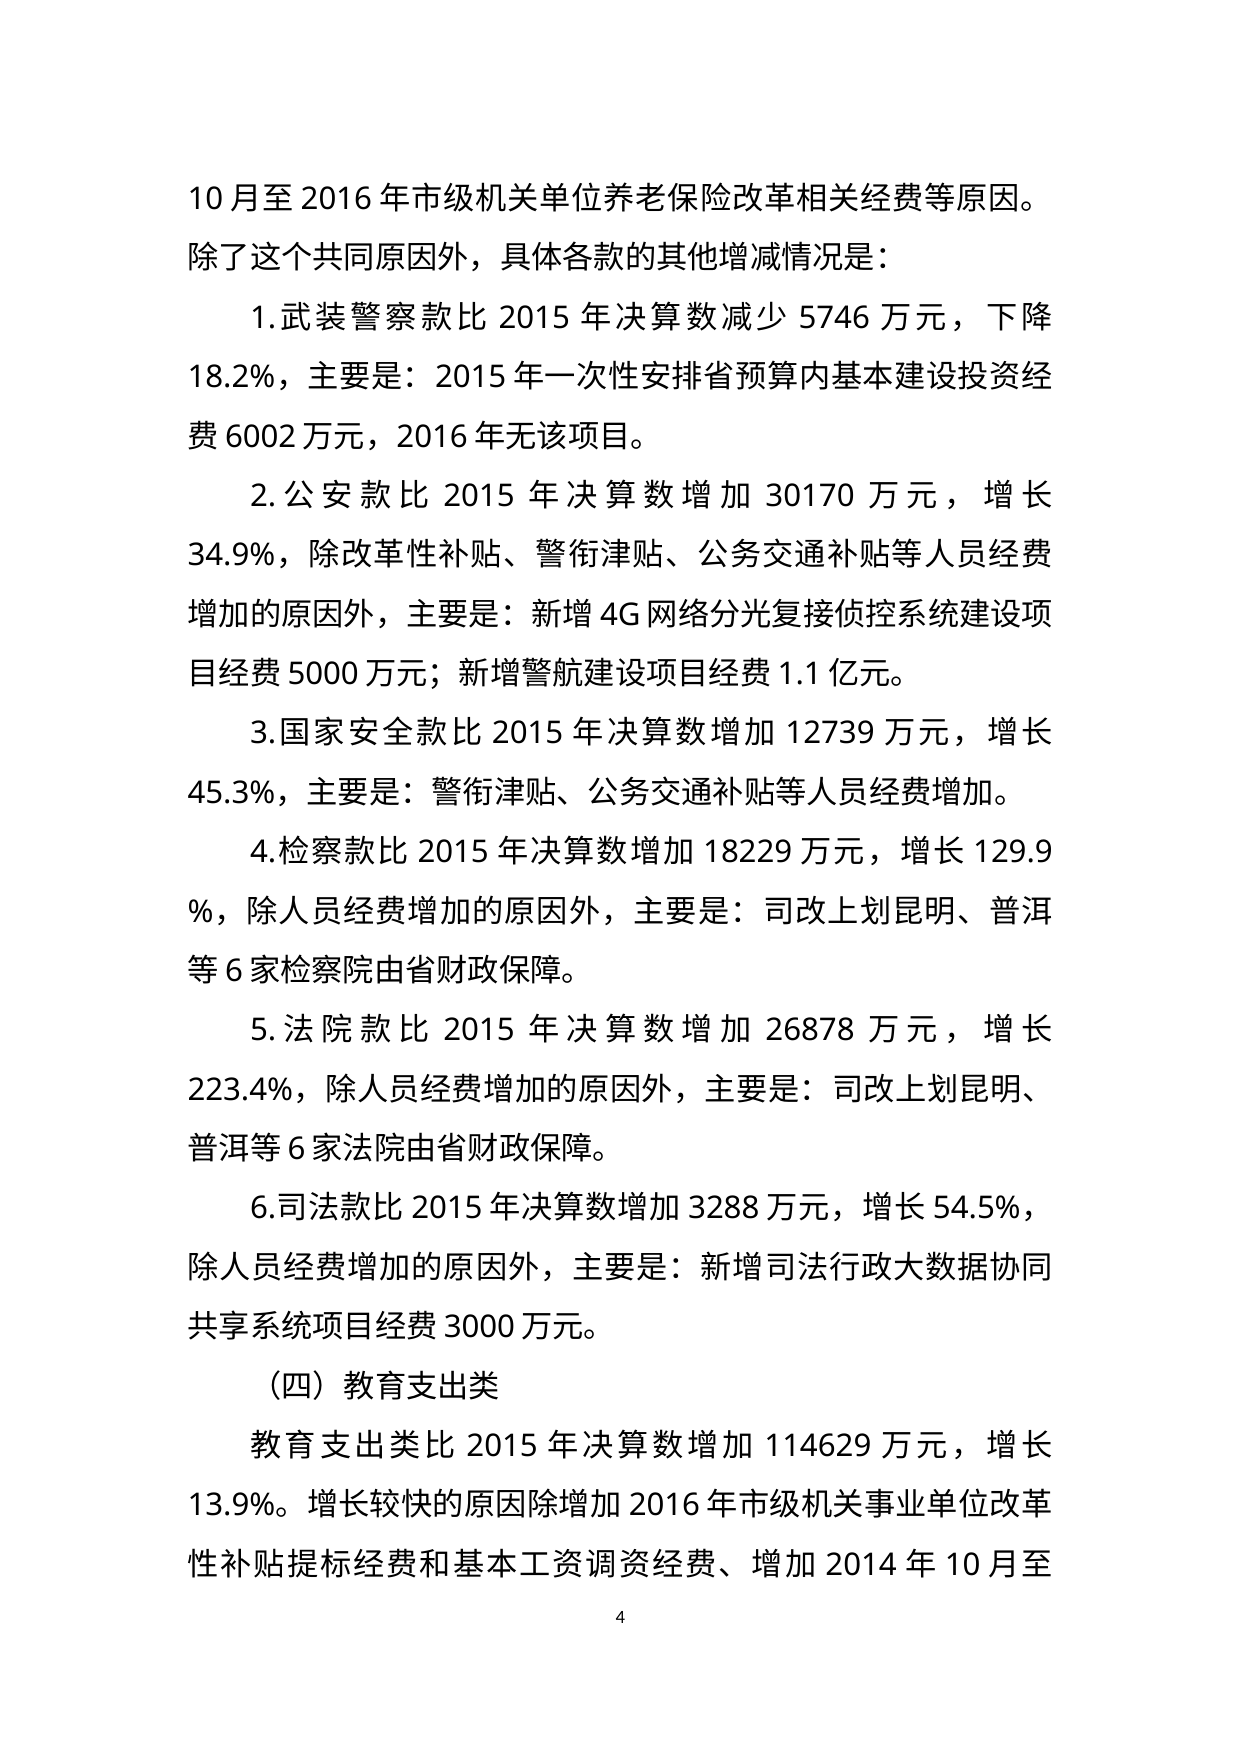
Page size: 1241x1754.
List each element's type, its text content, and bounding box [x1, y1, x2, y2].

text 3.国家安全款比2015年决算数增加12739万元，增长45.3%，主要是：警衔津贴、公务交通补贴等人员经费增加。 [187, 696, 1053, 815]
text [187, 162, 1053, 281]
text 5.法院款比2015年决算数增加26878万元，增长223.4%，除人员经费增加的原因外，主要是：司改上划昆明、普洱等6家法院由省财政保障。 [187, 993, 1053, 1171]
text 2.公安款比2015年决算数增加30170万元，增长34.9%，除改革性补贴、警衔津贴、公务交通补贴等人员经费增加的原因外，主要是：新增4G网络分光复接侦控系统建设项目经费5000万元；新增警航建设项目经费1.1亿元。 [187, 459, 1053, 696]
text （四）教育支出类 [187, 1349, 1053, 1409]
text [187, 1409, 1053, 1587]
text 1.武装警察款比2015年决算数减少5746万元，下降18.2%，主要是：2015年一次性安排省预算内基本建设投资经费6002万元，2016年无该项目。 [187, 281, 1053, 459]
text 4.检察款比2015年决算数增加18229万元，增长129.9 %，除人员经费增加的原因外，主要是：司改上划昆明、普洱等6家检察院由省财政保障。 [187, 815, 1053, 993]
text 6.司法款比2015年决算数增加3288万元，增长54.5%，除人员经费增加的原因外，主要是：新增司法行政大数据协同共享系统项目经费3000万元。 [187, 1171, 1053, 1349]
